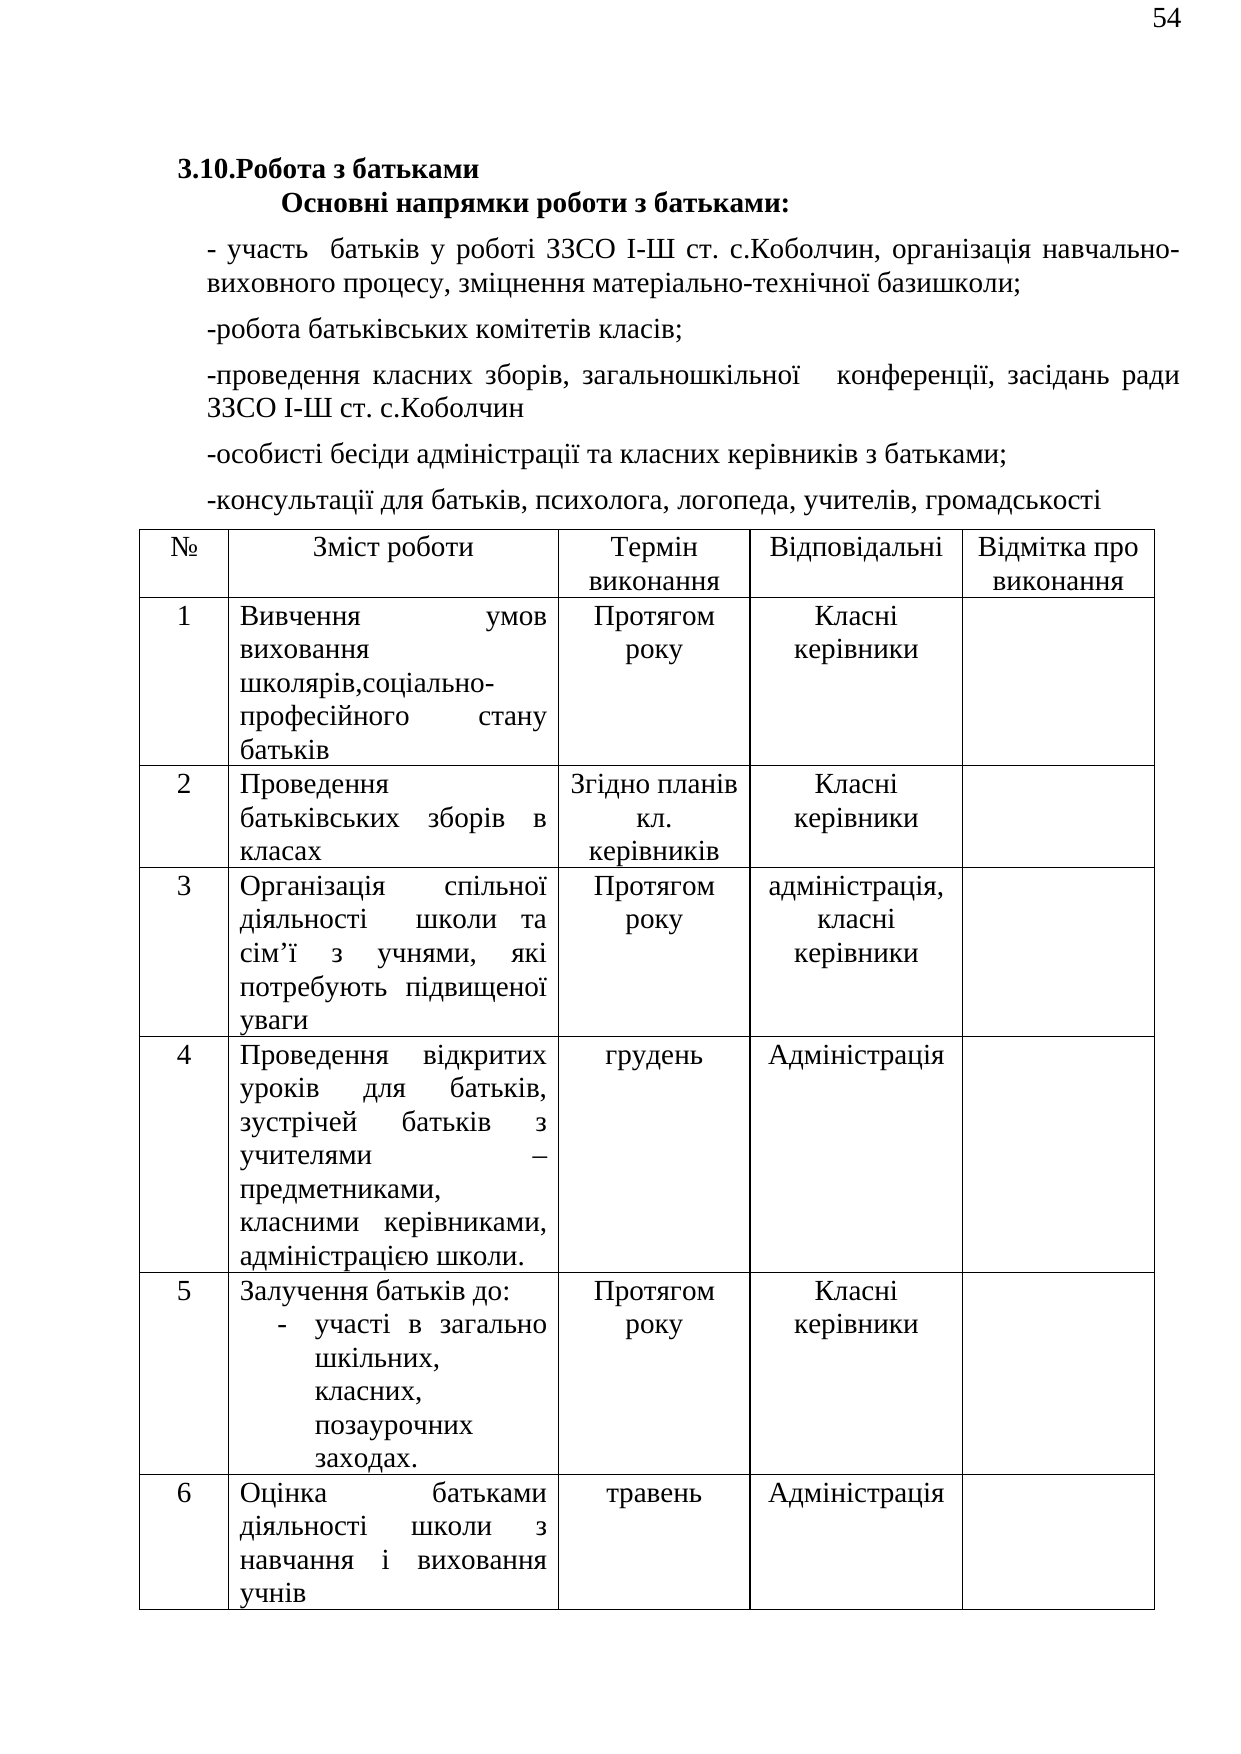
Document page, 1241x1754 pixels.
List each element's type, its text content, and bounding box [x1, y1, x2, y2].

table_cell [963, 1273, 1154, 1474]
table_cell Згідно планів кл. керівників [559, 766, 749, 867]
table_cell Проведення батьківських зборів в класах [229, 766, 558, 867]
table_cell Класні керівники [751, 598, 962, 765]
table_cell 1 [140, 598, 228, 765]
table_header № [140, 530, 228, 597]
text Основні напрямки роботи з батьками: [207, 185, 1181, 219]
table_cell Протягом року [559, 1273, 749, 1474]
table_cell 2 [140, 766, 228, 867]
table_header Термін виконання [559, 530, 749, 597]
table_cell Вивчення умов виховання школярів,соціально-професійного стану батьків [229, 598, 558, 765]
text -особисті бесіди адміністрації та класних керівників з батьками; [207, 436, 1181, 470]
table_cell Оцінка батьками діяльності школи з навчання і виховання учнів [229, 1475, 558, 1609]
text - участь батьків у роботі ЗЗСО І-Ш ст. с.Коболчин, організація навчально-виховного процесу, зміцнення матеріально-технічної базишколи; [207, 231, 1181, 298]
table_cell 6 [140, 1475, 228, 1609]
table_header Зміст роботи [229, 530, 558, 597]
table_cell травень [559, 1475, 749, 1609]
table_cell [963, 598, 1154, 765]
table_header Відповідальні [751, 530, 962, 597]
table_cell Класні керівники [751, 1273, 962, 1474]
text -консультації для батьків, психолога, логопеда, учителів, громадськості [207, 482, 1181, 516]
table_cell [963, 1475, 1154, 1609]
table_cell Класні керівники [751, 766, 962, 867]
table_cell 5 [140, 1273, 228, 1474]
table_cell Організація спільної діяльності школи та сім’ї з учнями, які потребують підвищеної уваги [229, 868, 558, 1036]
table_cell Адміністрація [751, 1037, 962, 1272]
table_cell [963, 868, 1154, 1036]
table_cell адміністрація, класні керівники [751, 868, 962, 1036]
table_cell Проведення відкритих уроків для батьків, зустрічей батьків з учителями – предметниками, класними керівниками, адміністрацією школи. [229, 1037, 558, 1272]
table_cell [963, 766, 1154, 867]
table_cell грудень [559, 1037, 749, 1272]
table_cell Протягом року [559, 598, 749, 765]
table_cell Адміністрація [751, 1475, 962, 1609]
table_header Відмітка про виконання [963, 530, 1154, 597]
text -проведення класних зборів, загальношкільної конференції, засідань ради ЗЗСО І-Ш ст. с.Коболчин [207, 357, 1181, 424]
table_cell [963, 1037, 1154, 1272]
text -робота батьківських комітетів класів; [207, 311, 1181, 344]
table_cell 4 [140, 1037, 228, 1272]
table_cell 3 [140, 868, 228, 1036]
text 3.10.Робота з батьками [177, 152, 1181, 185]
table_cell Протягом року [559, 868, 749, 1036]
table_cell Залучення батьків до: участі в загально шкільних, класних, позаурочних заходах. [229, 1273, 558, 1474]
